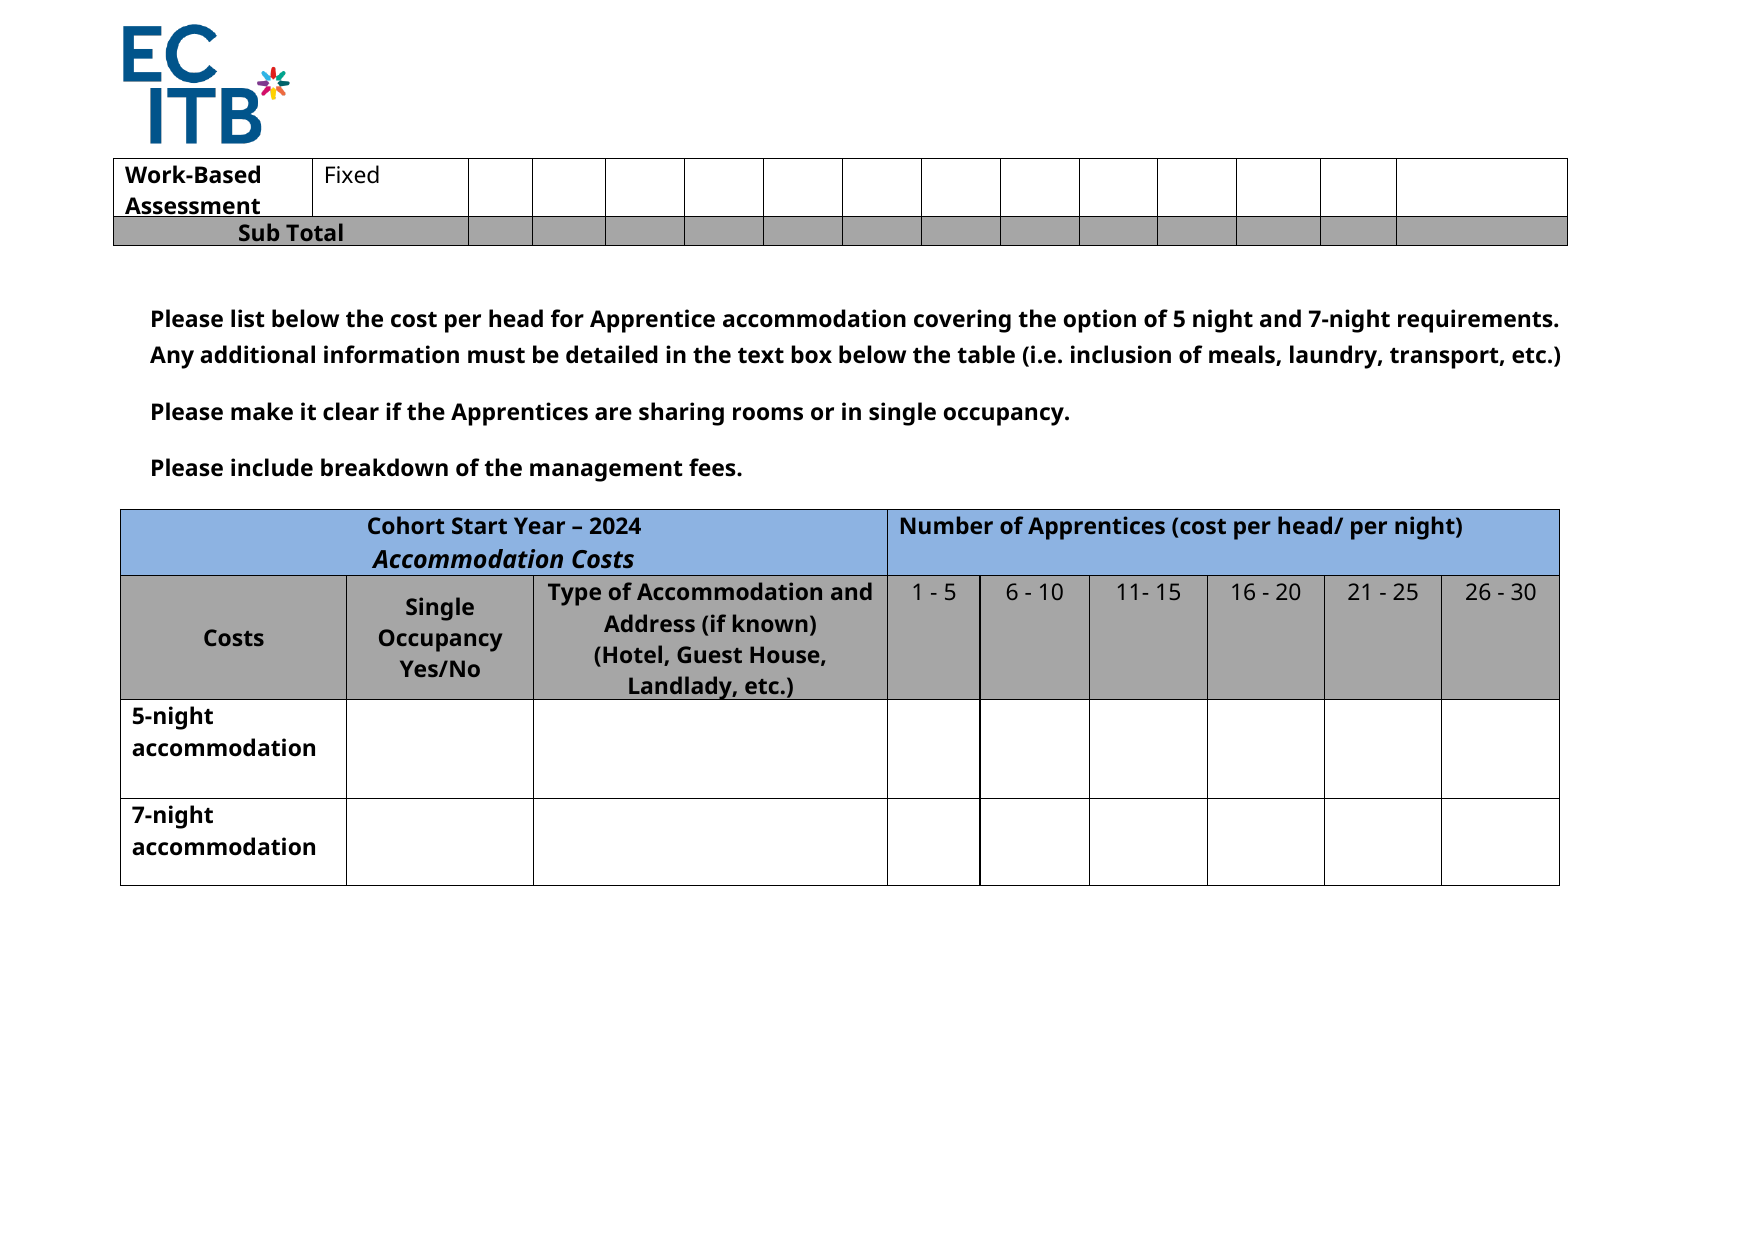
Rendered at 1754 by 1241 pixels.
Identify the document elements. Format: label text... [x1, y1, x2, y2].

table_cell [1321, 217, 1396, 245]
table_cell [533, 217, 605, 245]
table_cell [1080, 217, 1157, 245]
table_cell Costs [121, 576, 346, 699]
table_cell [1397, 217, 1567, 245]
table_cell [534, 799, 887, 885]
table_cell 1 - 5 [888, 576, 979, 699]
table_cell [469, 217, 532, 245]
table_cell [1090, 700, 1207, 798]
table_cell [1442, 700, 1559, 798]
table_cell [1208, 700, 1324, 798]
table_cell [1325, 799, 1441, 885]
table_cell 5-night accommodation [121, 700, 346, 798]
text Please include breakdown of the management fees. [150, 452, 1604, 483]
picture [123, 24, 290, 144]
table_cell [685, 217, 763, 245]
table_cell [606, 217, 684, 245]
table_cell 7-night accommodation [121, 799, 346, 885]
table_cell 6 - 10 [981, 576, 1089, 699]
table_header Number of Apprentices (cost per head/ per night) [888, 510, 1559, 575]
table_cell [1090, 799, 1207, 885]
table_cell Sub Total [114, 217, 468, 245]
text Please make it clear if the Apprentices are sharing rooms or in single occupancy. [150, 395, 1604, 427]
table_cell [1158, 159, 1236, 216]
table_cell Work-Based Assessment Costs [114, 159, 312, 216]
table_cell [1442, 799, 1559, 885]
table_cell [606, 159, 684, 216]
table_cell [843, 159, 921, 216]
table_cell [922, 217, 1000, 245]
table_cell Fixed [313, 159, 468, 216]
table_cell [981, 799, 1089, 885]
table_cell [888, 700, 979, 798]
table_cell [764, 159, 842, 216]
table_cell [685, 159, 763, 216]
table_cell 11- 15 [1090, 576, 1207, 699]
table_cell [534, 700, 887, 798]
table_cell [922, 159, 1000, 216]
table_cell [1237, 159, 1320, 216]
table_cell [1080, 159, 1157, 216]
table_cell 26 - 30 [1442, 576, 1559, 699]
table_cell [1321, 159, 1396, 216]
table_cell [888, 799, 979, 885]
table_cell [1158, 217, 1236, 245]
table_cell Single Occupancy Yes/No [347, 576, 533, 699]
table_cell [1001, 217, 1079, 245]
text Please list below the cost per head for Apprentice accommodation covering the option of 5 night and 7-night requirements. Any additional information must be detailed in the text box below the table (i.e. inclusion of meals, laundry, transport, etc.) [150, 303, 1604, 370]
table_cell 16 - 20 [1208, 576, 1324, 699]
table_cell [469, 159, 532, 216]
table_cell [533, 159, 605, 216]
table_cell [1237, 217, 1320, 245]
table_cell [843, 217, 921, 245]
table_cell [1325, 700, 1441, 798]
table_cell [1208, 799, 1324, 885]
table_cell [1397, 159, 1567, 216]
table_cell 21 - 25 [1325, 576, 1441, 699]
table_cell Type of Accommodation and Address (if known) (Hotel, Guest House, Landlady, etc.) [534, 576, 887, 699]
table_cell [1001, 159, 1079, 216]
table_cell [347, 799, 533, 885]
table_cell [981, 700, 1089, 798]
table_header Cohort Start Year – 2024 Accommodation Costs [121, 510, 887, 575]
table_cell [347, 700, 533, 798]
table_cell [764, 217, 842, 245]
